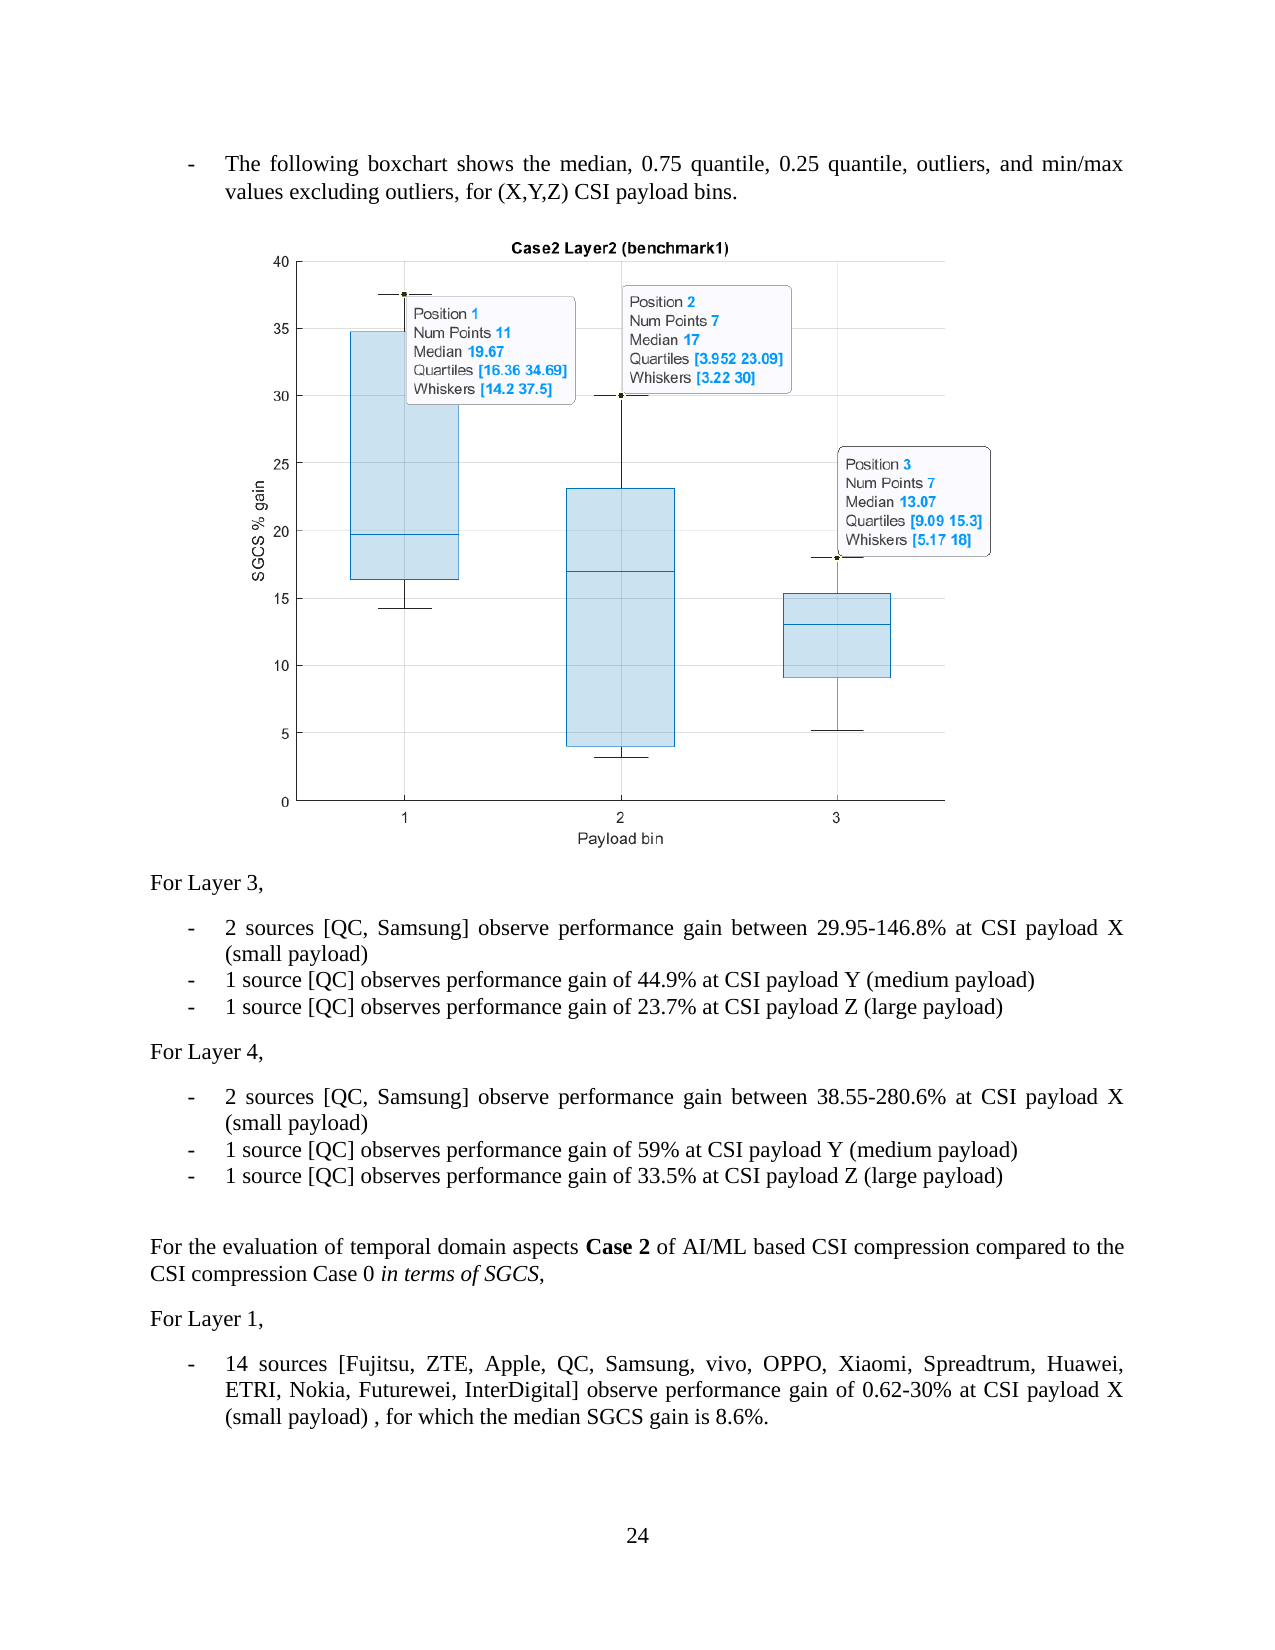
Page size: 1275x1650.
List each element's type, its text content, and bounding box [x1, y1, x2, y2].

text For the evaluation of temporal domain aspects Case 2 of AI/ML based CSI compression compared to the CSI compression Case 0 in terms of SGCS, [150, 1233, 1125, 1286]
text For Layer 4, [150, 1038, 1125, 1064]
text For Layer 3, [150, 868, 1125, 895]
list 2 sources [QC, Samsung] observe performance gain between 29.95-146.8% at CSI payload X (small payload) [187, 914, 1125, 966]
list 1 source [QC] observes performance gain of 59% at CSI payload Y (medium payload) [187, 1136, 1125, 1162]
picture [225, 219, 1002, 850]
list 1 source [QC] observes performance gain of 33.5% at CSI payload Z (large payload) [187, 1162, 1125, 1188]
list 1 source [QC] observes performance gain of 23.7% at CSI payload Z (large payload) [187, 993, 1125, 1019]
list The following boxchart shows the median, 0.75 quantile, 0.25 quantile, outliers, and min/max values excluding outliers, for (X,Y,Z) CSI payload bins. [187, 150, 1125, 205]
text For Layer 1, [150, 1305, 1125, 1331]
list 1 source [QC] observes performance gain of 44.9% at CSI payload Y (medium payload) [187, 966, 1125, 993]
list 2 sources [QC, Samsung] observe performance gain between 38.55-280.6% at CSI payload X (small payload) [187, 1083, 1125, 1136]
list 14 sources [Fujitsu, ZTE, Apple, QC, Samsung, vivo, OPPO, Xiaomi, Spreadtrum, Huawei, ETRI, Nokia, Futurewei, InterDigital] observe performance gain of 0.62-30% at CSI payload X (small payload) , for which the median SGCS gain is 8.6%. [187, 1350, 1125, 1429]
